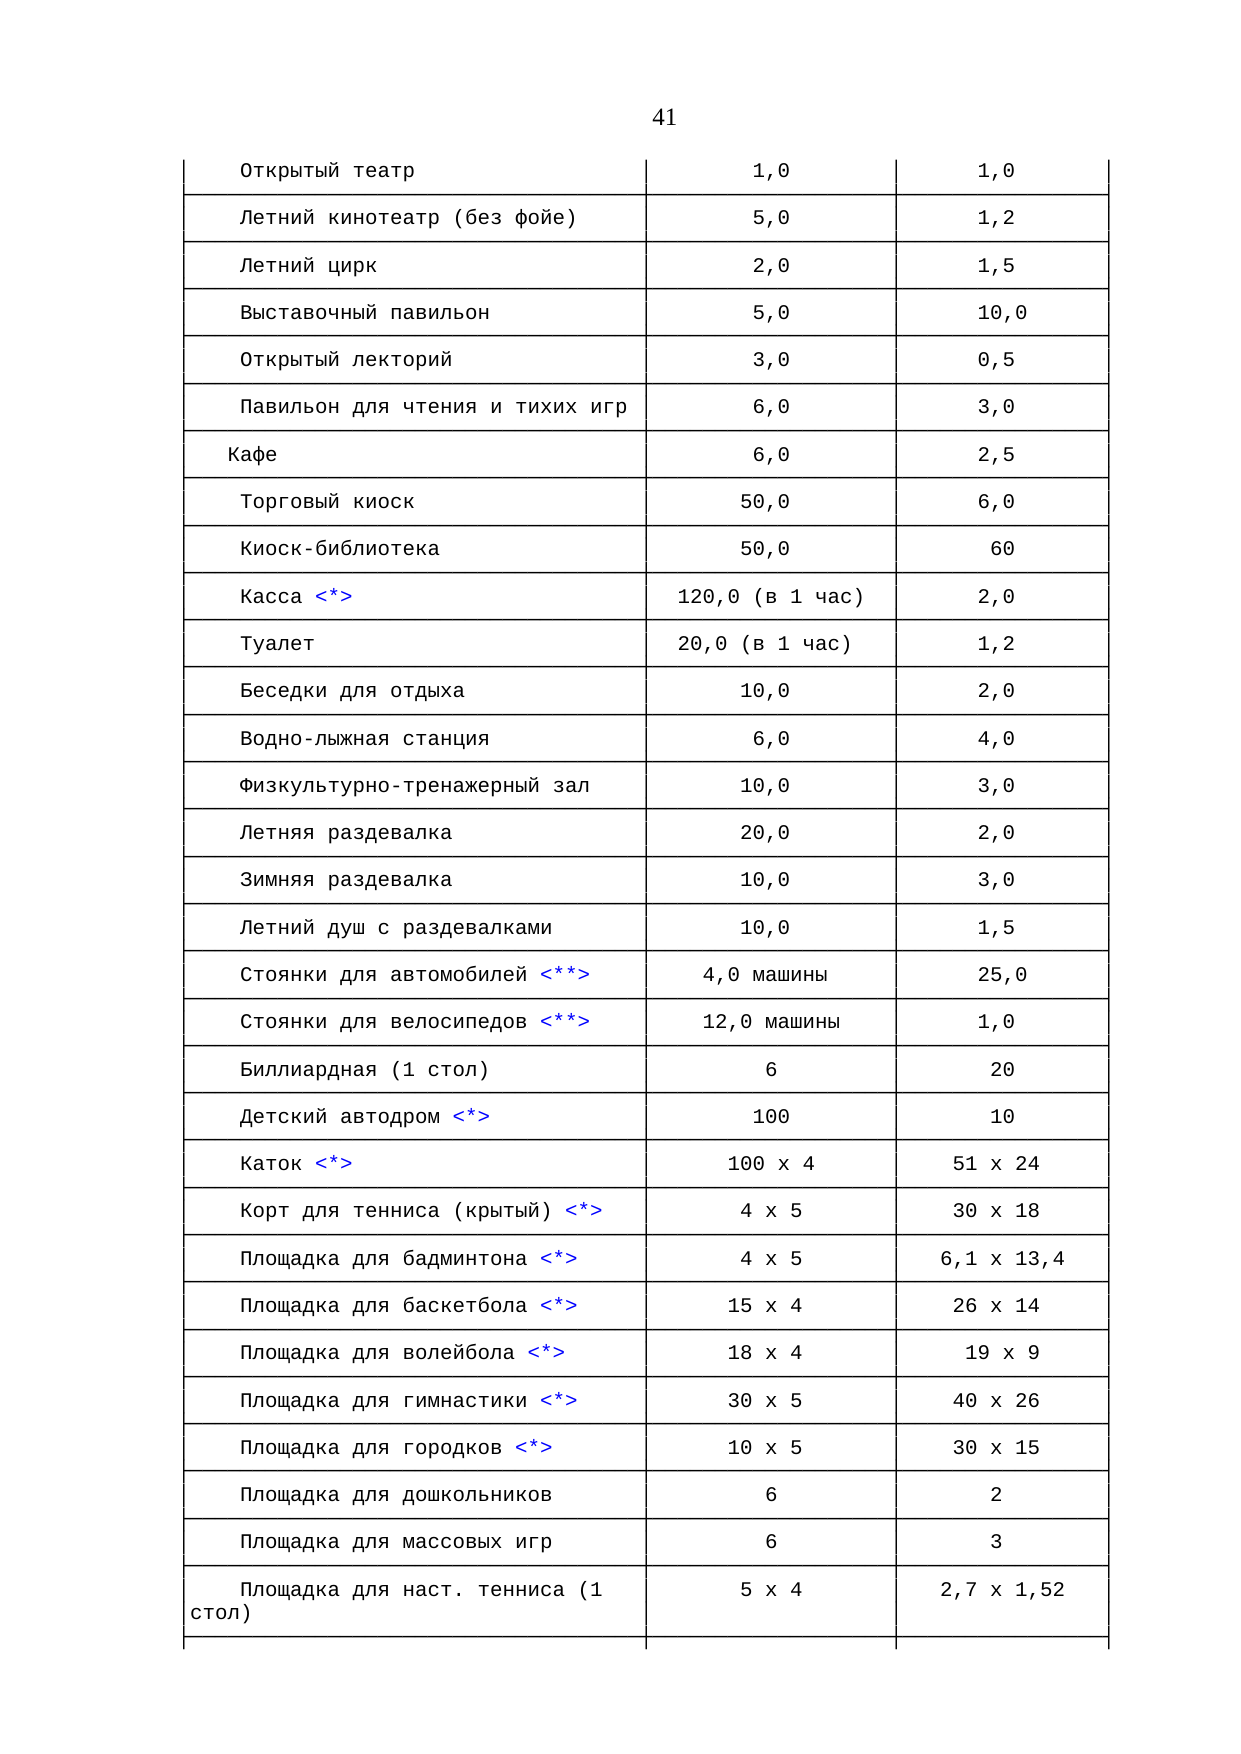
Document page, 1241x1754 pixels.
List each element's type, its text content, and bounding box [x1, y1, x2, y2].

text ├────────────────────────────────────┼───────────────────┼────────────────┤ [177, 1555, 1152, 1579]
text │ Площадка для наст. тенниса (1 │ 5 x 4 │ 2,7 x 1,52 │ [647, 1579, 896, 1602]
text │ Каток <*> │ 100 x 4 │ 51 x 24 │ [177, 1153, 1152, 1177]
text │ Туалет │ 20,0 (в 1 час) │ 1,2 │ [897, 633, 1108, 657]
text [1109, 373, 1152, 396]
text │ Детский автодром <*> │ 100 │ 10 │ [647, 1106, 896, 1129]
text │ Выставочный павильон │ 5,0 │ 10,0 │ [647, 302, 896, 326]
text │ Летний цирк │ 2,0 │ 1,5 │ [177, 254, 1152, 278]
text │ Кафе │ 6,0 │ 2,5 │ [184, 444, 646, 467]
text │ Туалет │ 20,0 (в 1 час) │ 1,2 │ [184, 633, 646, 657]
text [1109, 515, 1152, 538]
text │ Площадка для бадминтона <*> │ 4 x 5 │ 6,1 x 13,4 │ [647, 1248, 896, 1271]
text │ Площадка для бадминтона <*> │ 4 x 5 │ 6,1 x 13,4 │ [184, 1248, 646, 1271]
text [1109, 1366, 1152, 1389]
text │ Детский автодром <*> │ 100 │ 10 │ [184, 1106, 646, 1129]
text ├────────────────────────────────────┼───────────────────┼────────────────┤ [177, 609, 1152, 633]
text │ Физкультурно-тренажерный зал │ 10,0 │ 3,0 │ [184, 775, 646, 798]
text │ Зимняя раздевалка │ 10,0 │ 3,0 │ [177, 869, 1152, 893]
text │ Площадка для дошкольников │ 6 │ 2 │ [177, 1484, 1152, 1508]
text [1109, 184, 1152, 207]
text │ Летний душ с раздевалками │ 10,0 │ 1,5 │ [647, 917, 896, 940]
text │ Беседки для отдыха │ 10,0 │ 2,0 │ [177, 680, 1152, 704]
text ├────────────────────────────────────┼───────────────────┼────────────────┤ [177, 562, 1152, 586]
text │ Кафе │ 6,0 │ 2,5 │ [897, 444, 1108, 467]
text ├────────────────────────────────────┼───────────────────┼────────────────┤ [177, 1224, 1152, 1248]
text │ Детский автодром <*> │ 100 │ 10 │ [897, 1106, 1108, 1129]
text │ Площадка для городков <*> │ 10 x 5 │ 30 x 15 │ [647, 1437, 896, 1461]
text │ Киоск-библиотека │ 50,0 │ 60 │ [177, 538, 1152, 562]
text ├────────────────────────────────────┼───────────────────┼────────────────┤ [177, 420, 1152, 444]
text │ Водно-лыжная станция │ 6,0 │ 4,0 │ [177, 727, 1152, 751]
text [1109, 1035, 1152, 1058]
text │ Площадка для гимнастики <*> │ 30 x 5 │ 40 x 26 │ [177, 1389, 1152, 1413]
text ├────────────────────────────────────┼───────────────────┼────────────────┤ [177, 798, 1152, 822]
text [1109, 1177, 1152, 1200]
text │ Касса <*> │ 120,0 (в 1 час) │ 2,0 │ [647, 586, 896, 609]
text │ Торговый киоск │ 50,0 │ 6,0 │ [177, 491, 1152, 515]
text ├────────────────────────────────────┼───────────────────┼────────────────┤ [177, 1461, 1152, 1484]
text │ Касса <*> │ 120,0 (в 1 час) │ 2,0 │ [184, 586, 646, 609]
text │ Площадка для городков <*> │ 10 x 5 │ 30 x 15 │ [897, 1437, 1108, 1461]
text │ Стоянки для автомобилей <**> │ 4,0 машины │ 25,0 │ [177, 964, 1152, 988]
text │ Открытый театр │ 1,0 │ 1,0 │ [177, 160, 1152, 184]
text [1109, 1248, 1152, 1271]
text ├────────────────────────────────────┼───────────────────┼────────────────┤ [177, 1626, 1152, 1650]
text ├────────────────────────────────────┼───────────────────┼────────────────┤ [177, 657, 1152, 680]
text │ Площадка для городков <*> │ 10 x 5 │ 30 x 15 │ [184, 1437, 646, 1461]
text │ Летний душ с раздевалками │ 10,0 │ 1,5 │ [897, 917, 1108, 940]
text │ Выставочный павильон │ 5,0 │ 10,0 │ [184, 302, 646, 326]
text ├────────────────────────────────────┼───────────────────┼────────────────┤ [177, 467, 1152, 491]
text │ Площадка для волейбола <*> │ 18 x 4 │ 19 x 9 │ [177, 1342, 1152, 1366]
text │ Физкультурно-тренажерный зал │ 10,0 │ 3,0 │ [647, 775, 896, 798]
text │ Площадка для массовых игр │ 6 │ 3 │ [177, 1531, 1152, 1555]
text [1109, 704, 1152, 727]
text ├────────────────────────────────────┼───────────────────┼────────────────┤ [177, 1413, 1152, 1437]
text │ Стоянки для велосипедов <**> │ 12,0 машины │ 1,0 │ [177, 1011, 1152, 1035]
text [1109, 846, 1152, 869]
text ├────────────────────────────────────┼───────────────────┼────────────────┤ [177, 1082, 1152, 1106]
text │ Летняя раздевалка │ 20,0 │ 2,0 │ [177, 822, 1152, 846]
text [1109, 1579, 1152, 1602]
text │ Кафе │ 6,0 │ 2,5 │ [647, 444, 896, 467]
text ├────────────────────────────────────┼───────────────────┼────────────────┤ [177, 893, 1152, 917]
text │ Корт для тенниса (крытый) <*> │ 4 x 5 │ 30 x 18 │ [177, 1200, 1152, 1224]
text ├────────────────────────────────────┼───────────────────┼────────────────┤ [177, 751, 1152, 775]
text │ Физкультурно-тренажерный зал │ 10,0 │ 3,0 │ [897, 775, 1108, 798]
text │ Площадка для баскетбола <*> │ 15 x 4 │ 26 x 14 │ [177, 1295, 1152, 1319]
text │ Выставочный павильон │ 5,0 │ 10,0 │ [897, 302, 1108, 326]
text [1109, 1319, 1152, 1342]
text │ Павильон для чтения и тихих игр │ 6,0 │ 3,0 │ [177, 396, 1152, 420]
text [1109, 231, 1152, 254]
text │ Биллиардная (1 стол) │ 6 │ 20 │ [177, 1058, 1152, 1082]
text │ Туалет │ 20,0 (в 1 час) │ 1,2 │ [647, 633, 896, 657]
text │ Открытый лекторий │ 3,0 │ 0,5 │ [177, 349, 1152, 373]
text │стол) │ │ │ [177, 1602, 1152, 1626]
text │ Летний кинотеатр (без фойе) │ 5,0 │ 1,2 │ [177, 207, 1152, 231]
text ├────────────────────────────────────┼───────────────────┼────────────────┤ [177, 1129, 1152, 1153]
text │ Площадка для наст. тенниса (1 │ 5 x 4 │ 2,7 x 1,52 │ [184, 1579, 646, 1602]
text │ Площадка для бадминтона <*> │ 4 x 5 │ 6,1 x 13,4 │ [897, 1248, 1108, 1271]
text │ Касса <*> │ 120,0 (в 1 час) │ 2,0 │ [897, 586, 1108, 609]
text │ Летний душ с раздевалками │ 10,0 │ 1,5 │ [184, 917, 646, 940]
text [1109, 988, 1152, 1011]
text ├────────────────────────────────────┼───────────────────┼────────────────┤ [177, 1271, 1152, 1295]
text │ Площадка для наст. тенниса (1 │ 5 x 4 │ 2,7 x 1,52 │ [897, 1579, 1108, 1602]
text ├────────────────────────────────────┼───────────────────┼────────────────┤ [177, 278, 1152, 302]
text ├────────────────────────────────────┼───────────────────┼────────────────┤ [177, 326, 1152, 349]
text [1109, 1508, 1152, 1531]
text ├────────────────────────────────────┼───────────────────┼────────────────┤ [177, 940, 1152, 964]
